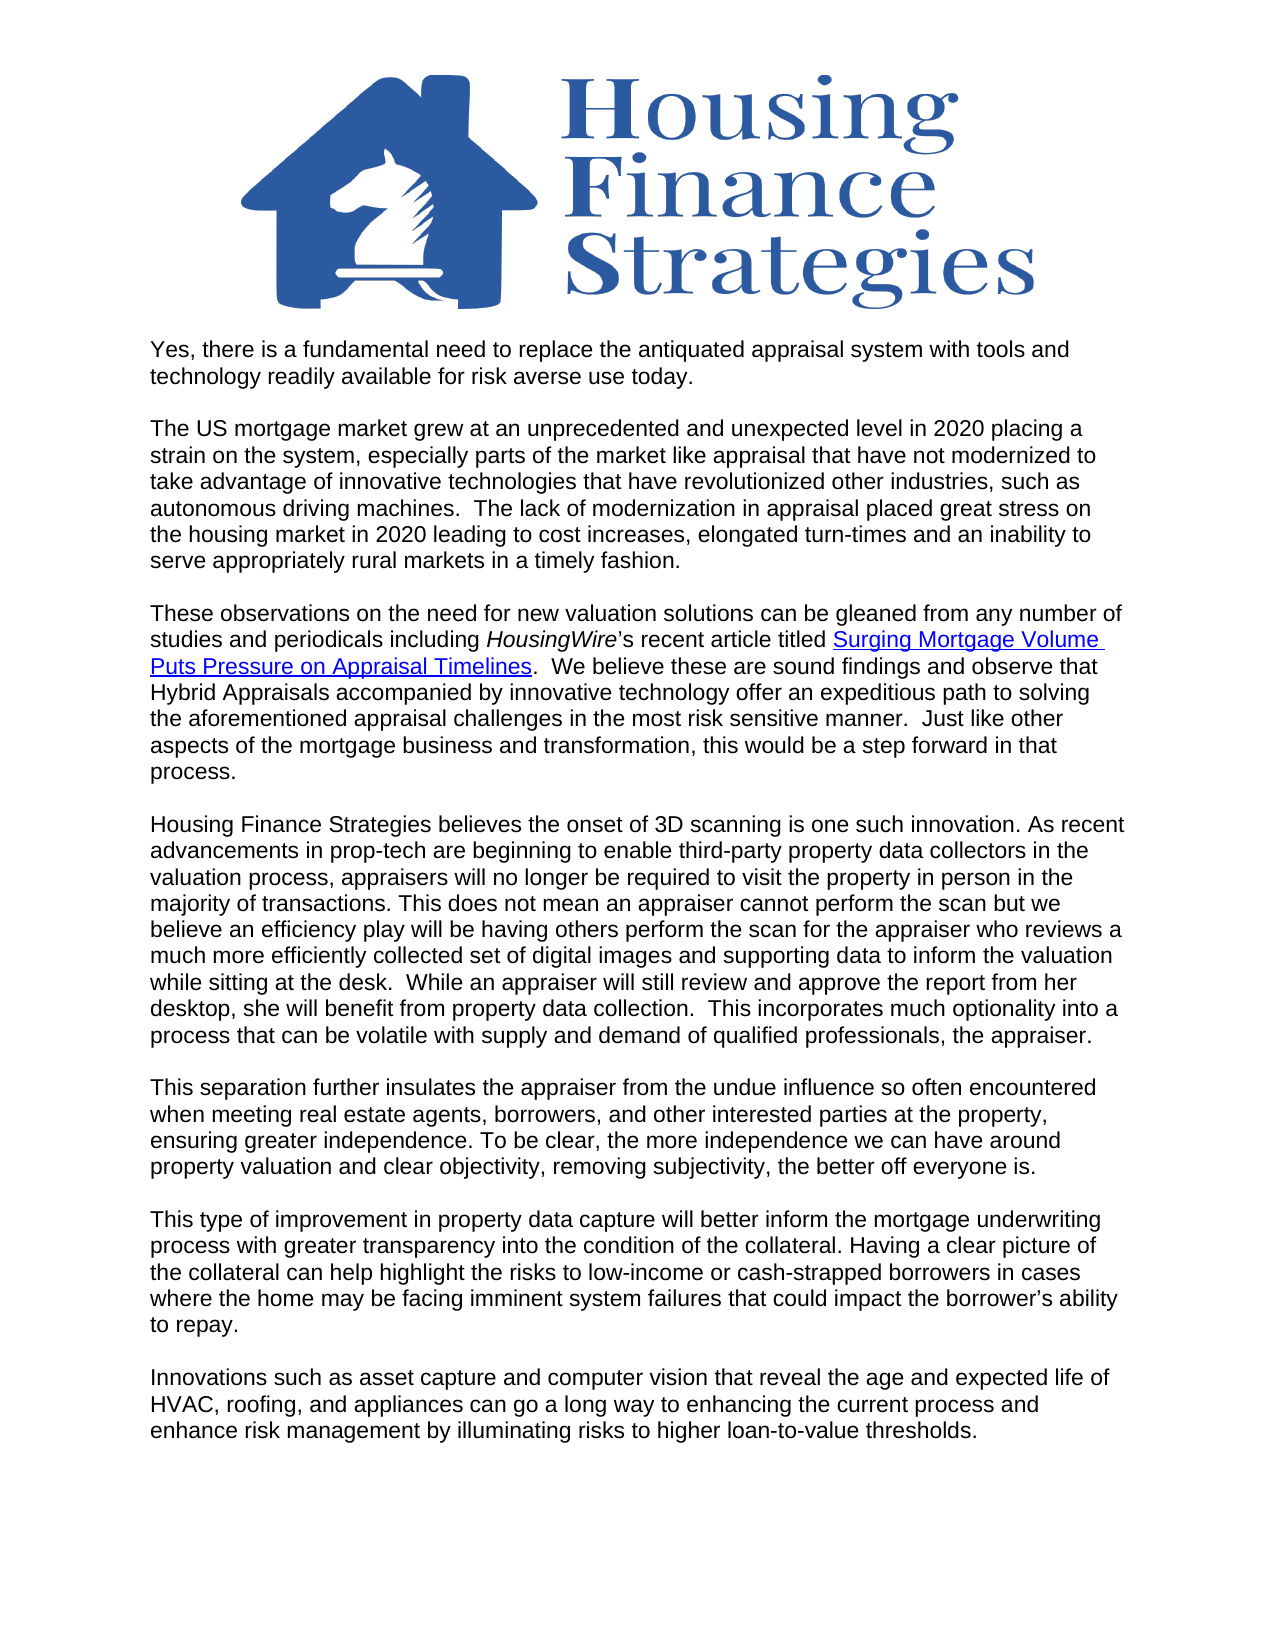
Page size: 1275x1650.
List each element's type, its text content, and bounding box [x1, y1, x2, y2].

text Housing Finance Strategies believes the onset of 3D scanning is one such innovation. As recent advancements in prop-tech are beginning to enable third-party property data collectors in the valuation process, appraisers will no longer be required to visit the property in person in the majority of transactions. This does not mean an appraiser cannot perform the scan but we believe an efficiency play will be having others perform the scan for the appraiser who reviews a much more efficiently collected set of digital images and supporting data to inform the valuation while sitting at the desk. While an appraiser will still review and approve the report from her desktop, she will benefit from property data collection. This incorporates much optionality into a process that can be volatile with supply and demand of qualified professionals, the appraiser. [150, 811, 1125, 1048]
picture [241, 75, 1034, 309]
text Yes, there is a fundamental need to replace the antiquated appraisal system with tools and technology readily available for risk averse use today. [150, 336, 1125, 389]
text The US mortgage market grew at an unprecedented and unexpected level in 2020 placing a strain on the system, especially parts of the market like appraisal that have not modernized to take advantage of innovative technologies that have revolutionized other industries, such as autonomous driving machines. The lack of modernization in appraisal placed great stress on the housing market in 2020 leading to cost increases, elongated turn-times and an inability to serve appropriately rural markets in a timely fashion. [150, 415, 1125, 573]
text This type of improvement in property data capture will better inform the mortgage underwriting process with greater transparency into the condition of the collateral. Having a clear picture of the collateral can help highlight the risks to low-income or cash-strapped borrowers in cases where the home may be facing imminent system failures that could impact the borrower’s ability to repay. [150, 1206, 1125, 1338]
text Innovations such as asset capture and computer vision that reveal the age and expected life of HVAC, roofing, and appliances can go a long way to enhancing the current process and enhance risk management by illuminating risks to higher loan-to-value thresholds. [150, 1364, 1125, 1443]
text These observations on the need for new valuation solutions can be gleaned from any number of studies and periodicals including HousingWire’s recent article titled Surging Mortgage Volume Puts Pressure on Appraisal Timelines. We believe these are sound findings and observe that Hybrid Appraisals accompanied by innovative technology offer an expeditious path to solving the aforementioned appraisal challenges in the most risk sensitive manner. Just like other aspects of the mortgage business and transformation, this would be a step forward in that process. [150, 600, 1125, 784]
text This separation further insulates the appraiser from the undue influence so often encountered when meeting real estate agents, borrowers, and other interested parties at the property, ensuring greater independence. To be clear, the more independence we can have around property valuation and clear objectivity, removing subjectivity, the better off everyone is. [150, 1074, 1125, 1180]
